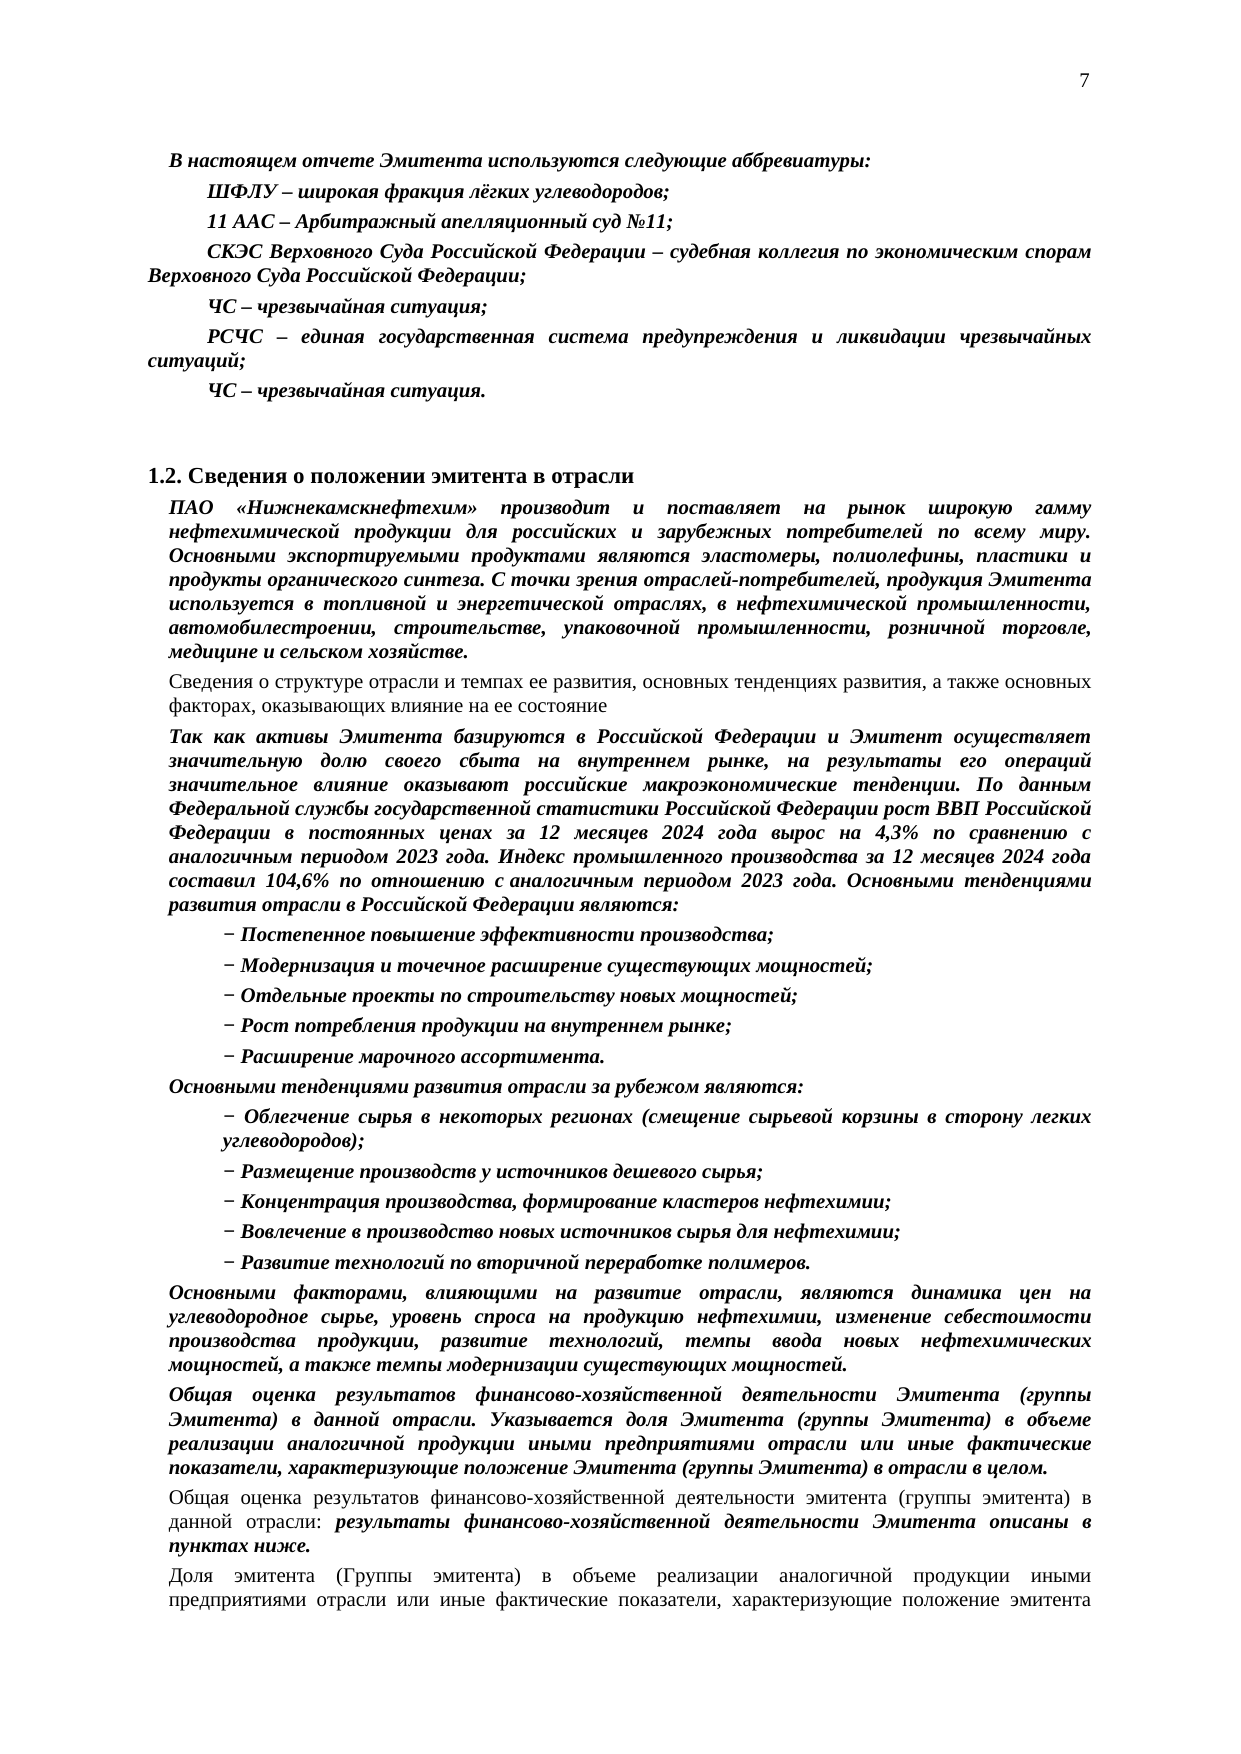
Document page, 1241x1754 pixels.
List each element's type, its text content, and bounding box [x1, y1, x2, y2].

text − Концентрация производства, формирование кластеров нефтехимии; [223, 1189, 1092, 1213]
text − Расширение марочного ассортимента. [223, 1044, 1092, 1068]
text − Отдельные проекты по строительству новых мощностей; [223, 983, 1092, 1007]
text РСЧС – единая государственная система предупреждения и ликвидации чрезвычайных ситуаций; [148, 324, 1092, 372]
text ЧС – чрезвычайная ситуация. [148, 378, 1092, 402]
text Так как активы Эмитента базируются в Российской Федерации и Эмитент осуществляет значительную долю своего сбыта на внутреннем рынке, на результаты его операций значительное влияние оказывают российские макроэкономические тенденции. По данным Федеральной службы государственной статистики Российской Федерации рост ВВП Российской Федерации в постоянных ценах за 12 месяцев 2024 года вырос на 4,3% по сравнению с аналогичным периодом 2023 года. Индекс промышленного производства за 12 месяцев 2024 года составил 104,6% по отношению c аналогичным периодом 2023 года. Основными тенденциями развития отрасли в Российской Федерации являются: [168, 724, 1092, 916]
subtitle 1.2. Сведения о положении эмитента в отрасли [148, 462, 1092, 488]
text − Вовлечение в производство новых источников сырья для нефтехимии; [223, 1219, 1092, 1243]
text Основными факторами, влияющими на развитие отрасли, являются динамика цен на углеводородное сырье, уровень спроса на продукцию нефтехимии, изменение себестоимости производства продукции, развитие технологий, темпы ввода новых нефтехимических мощностей, а также темпы модернизации существующих мощностей. [168, 1280, 1092, 1376]
text В настоящем отчете Эмитента используются следующие аббревиатуры: [168, 148, 1092, 172]
text ПАО «Нижнекамскнефтехим» производит и поставляет на рынок широкую гамму нефтехимической продукции для российских и зарубежных потребителей по всему миру. Основными экспортируемыми продуктами являются эластомеры, полиолефины, пластики и продукты органического синтеза. С точки зрения отраслей-потребителей, продукция Эмитента используется в топливной и энергетической отраслях, в нефтехимической промышленности, автомобилестроении, строительстве, упаковочной промышленности, розничной торговле, медицине и сельском хозяйстве. [168, 494, 1092, 663]
text ШФЛУ – широкая фракция лёгких углеводородов; [148, 179, 1092, 203]
text − Развитие технологий по вторичной переработке полимеров. [223, 1249, 1092, 1274]
text ЧС – чрезвычайная ситуация; [148, 294, 1092, 318]
text Основными тенденциями развития отрасли за рубежом являются: [168, 1074, 1092, 1098]
text 11 ААС – Арбитражный апелляционный суд №11; [148, 209, 1092, 233]
text − Модернизация и точечное расширение существующих мощностей; [223, 953, 1092, 977]
text Общая оценка результатов финансово-хозяйственной деятельности эмитента (группы эмитента) в данной отрасли: результаты финансово-хозяйственной деятельности Эмитента описаны в пунктах ниже. [168, 1485, 1092, 1557]
text − Постепенное повышение эффективности производства; [223, 922, 1092, 946]
text Общая оценка результатов финансово-хозяйственной деятельности Эмитента (группы Эмитента) в данной отрасли. Указывается доля Эмитента (группы Эмитента) в объеме реализации аналогичной продукции иными предприятиями отрасли или иные фактические показатели, характеризующие положение Эмитента (группы Эмитента) в отрасли в целом. [168, 1382, 1092, 1479]
text − Размещение производств у источников дешевого сырья; [223, 1159, 1092, 1183]
text − Рост потребления продукции на внутреннем рынке; [223, 1013, 1092, 1037]
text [168, 1563, 1092, 1611]
text Сведения о структуре отрасли и темпах ее развития, основных тенденциях развития, а также основных факторах, оказывающих влияние на ее состояние [168, 669, 1092, 717]
text СКЭС Верховного Суда Российской Федерации – судебная коллегия по экономическим спорам Верховного Суда Российской Федерации; [148, 239, 1092, 287]
text − Облегчение сырья в некоторых регионах (смещение сырьевой корзины в сторону легких углеводородов); [223, 1104, 1092, 1152]
